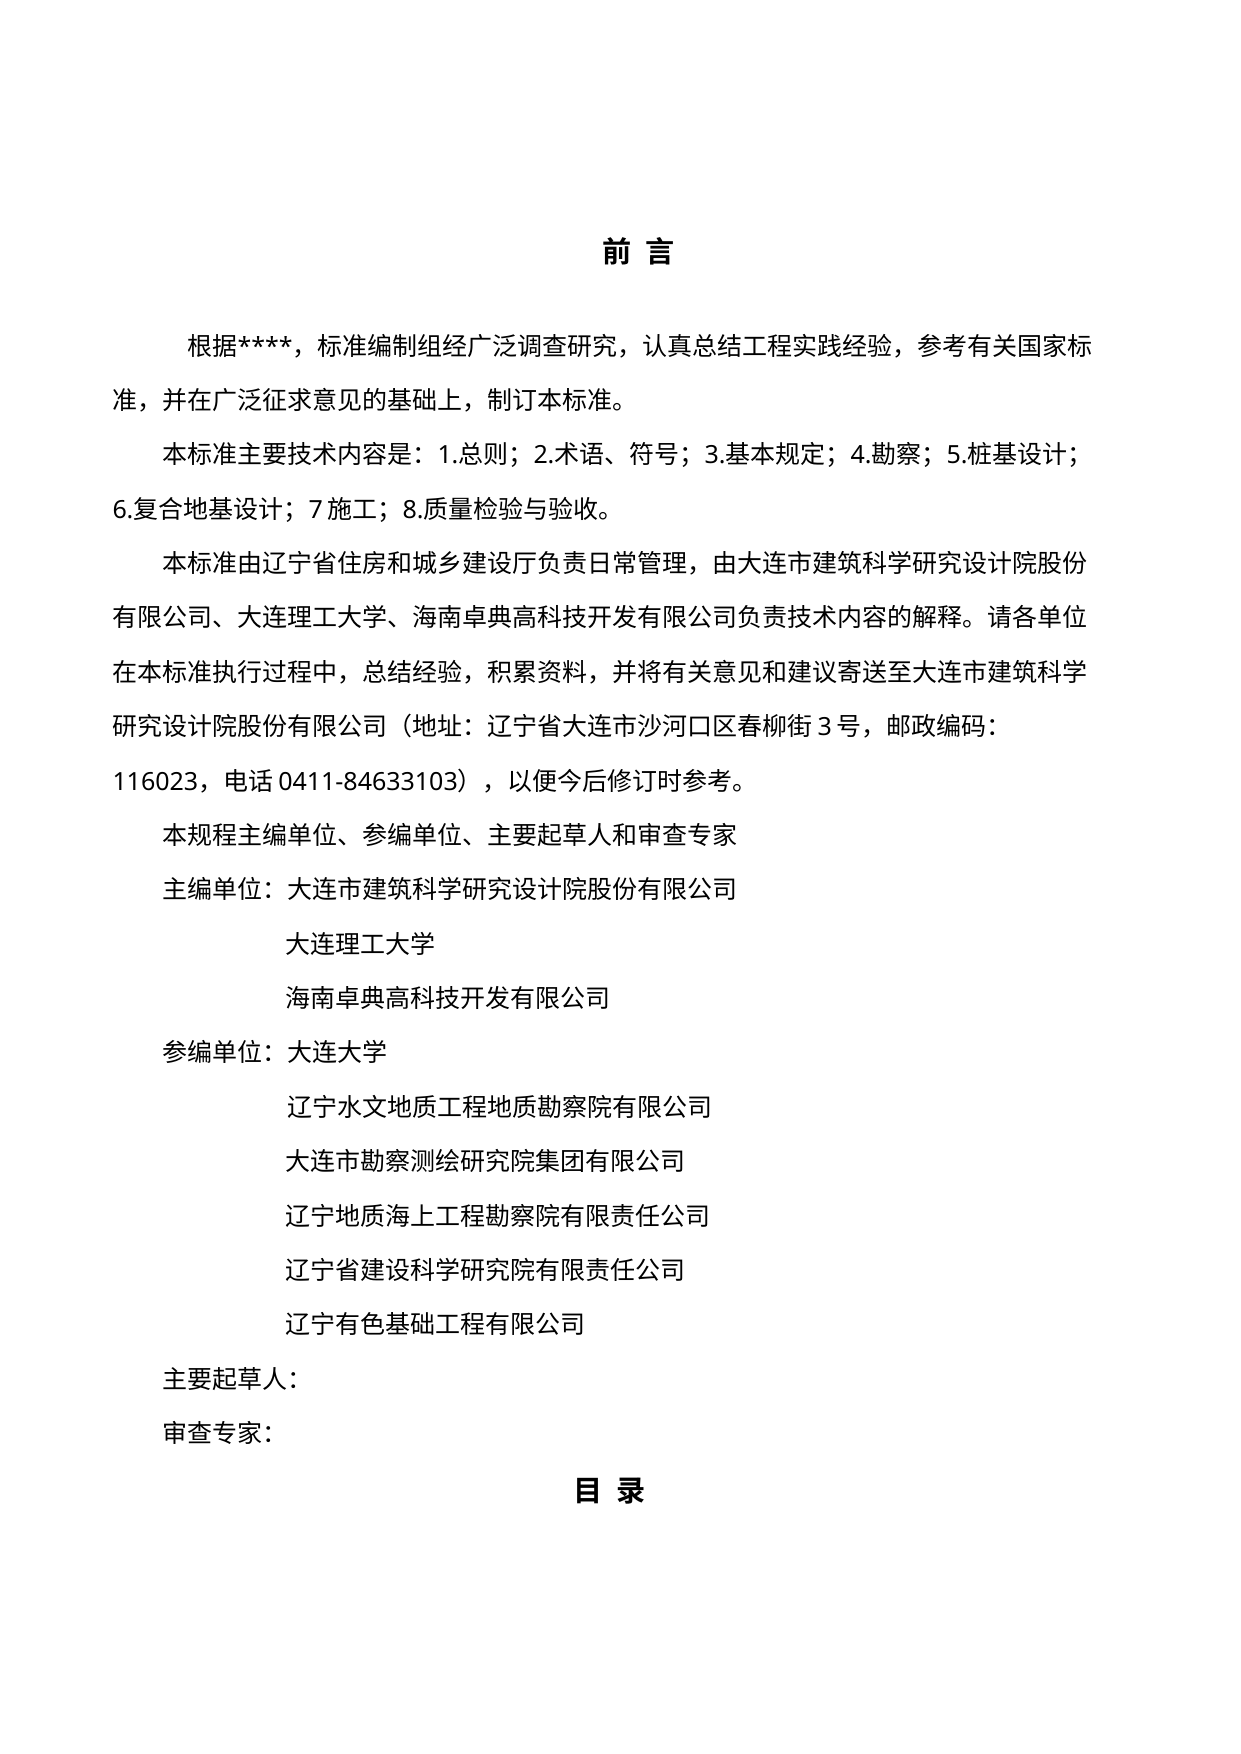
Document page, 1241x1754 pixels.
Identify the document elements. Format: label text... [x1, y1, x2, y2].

text 主编单位：大连市建筑科学研究设计院股份有限公司 [112, 870, 1106, 906]
text 本标准主要技术内容是：1.总则；2.术语、符号；3.基本规定；4.勘察；5.桩基设计；6.复合地基设计；7施工；8.质量检验与验收。 [112, 435, 1106, 525]
text 本标准由辽宁省住房和城乡建设厅负责日常管理，由大连市建筑科学研究设计院股份有限公司、大连理工大学、海南卓典高科技开发有限公司负责技术内容的解释。请各单位在本标准执行过程中，总结经验，积累资料，并将有关意见和建议寄送至大连市建筑科学研究设计院股份有限公司（地址：辽宁省大连市沙河口区春柳街3号，邮政编码：116023，电话0411-84633103），以便今后修订时参考。 [112, 543, 1106, 797]
text 根据****，标准编制组经广泛调查研究，认真总结工程实践经验，参考有关国家标准，并在广泛征求意见的基础上，制订本标准。 [112, 326, 1106, 417]
text 审查专家： [112, 1413, 1106, 1450]
text 辽宁省建设科学研究院有限责任公司 [112, 1250, 1106, 1287]
text 前 言 [112, 228, 1106, 271]
text 大连理工大学 [112, 924, 1106, 960]
text 辽宁水文地质工程地质勘察院有限公司 [112, 1087, 1106, 1123]
text 海南卓典高科技开发有限公司 [112, 978, 1106, 1015]
text 辽宁有色基础工程有限公司 [112, 1305, 1106, 1341]
text 辽宁地质海上工程勘察院有限责任公司 [112, 1196, 1106, 1232]
text 主要起草人： [112, 1359, 1106, 1395]
text 目 录 [112, 1468, 1106, 1510]
text 大连市勘察测绘研究院集团有限公司 [112, 1142, 1106, 1178]
text 参编单位：大连大学 [112, 1033, 1106, 1069]
text 本规程主编单位、参编单位、主要起草人和审查专家 [112, 815, 1106, 852]
